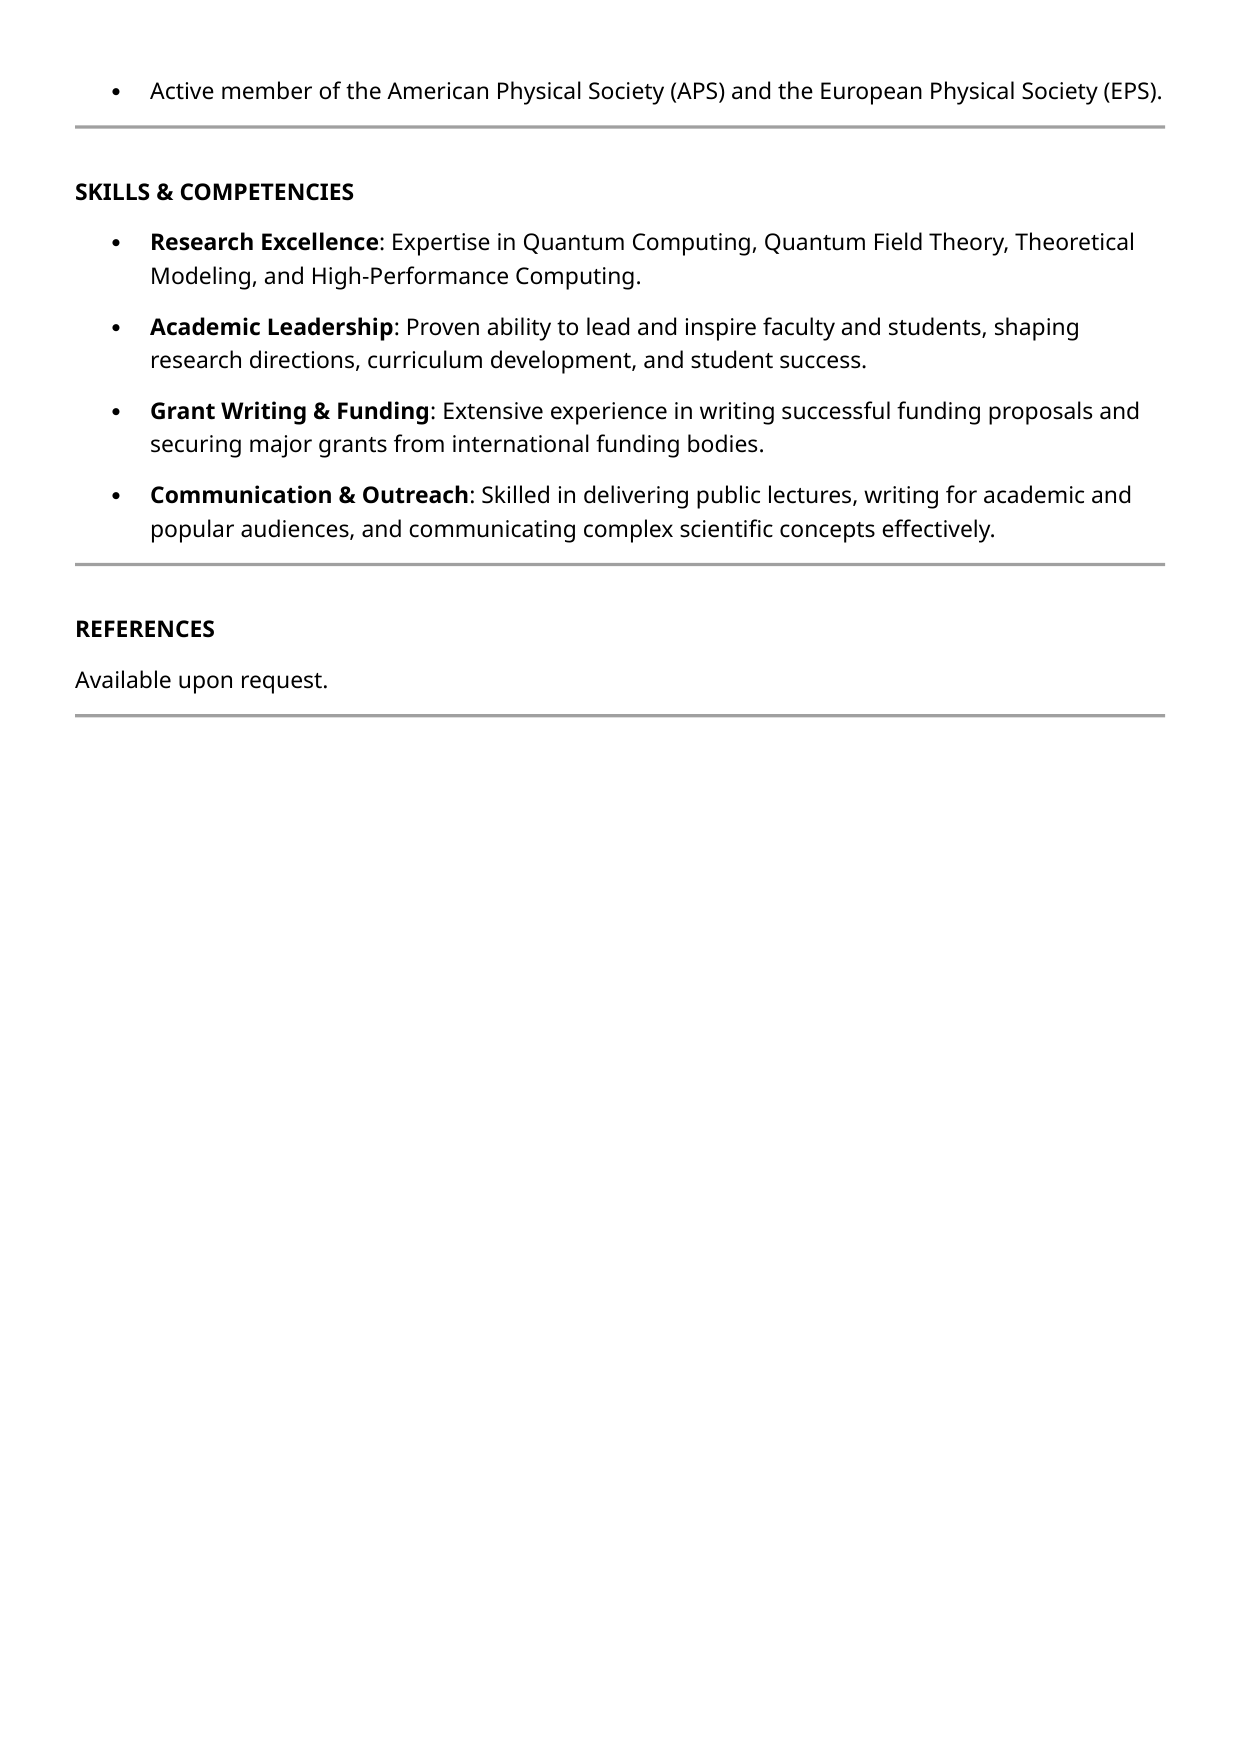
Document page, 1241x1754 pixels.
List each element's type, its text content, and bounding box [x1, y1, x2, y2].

list Grant Writing & Funding: Extensive experience in writing successful funding proposals and securing major grants from international funding bodies. [112, 394, 1165, 459]
list Research Excellence: Expertise in Quantum Computing, Quantum Field Theory, Theoretical Modeling, and High-Performance Computing. [112, 226, 1165, 291]
text REFERENCES [75, 613, 1165, 644]
text SKILLS & COMPETENCIES [75, 176, 1165, 207]
list Communication & Outreach: Skilled in delivering public lectures, writing for academic and popular audiences, and communicating complex scientific concepts effectively. [112, 479, 1165, 544]
text Available upon request. [75, 664, 1165, 695]
list Academic Leadership: Proven ability to lead and inspire faculty and students, shaping research directions, curriculum development, and student success. [112, 310, 1165, 375]
list Active member of the American Physical Society (APS) and the European Physical Society (EPS). [112, 75, 1165, 106]
